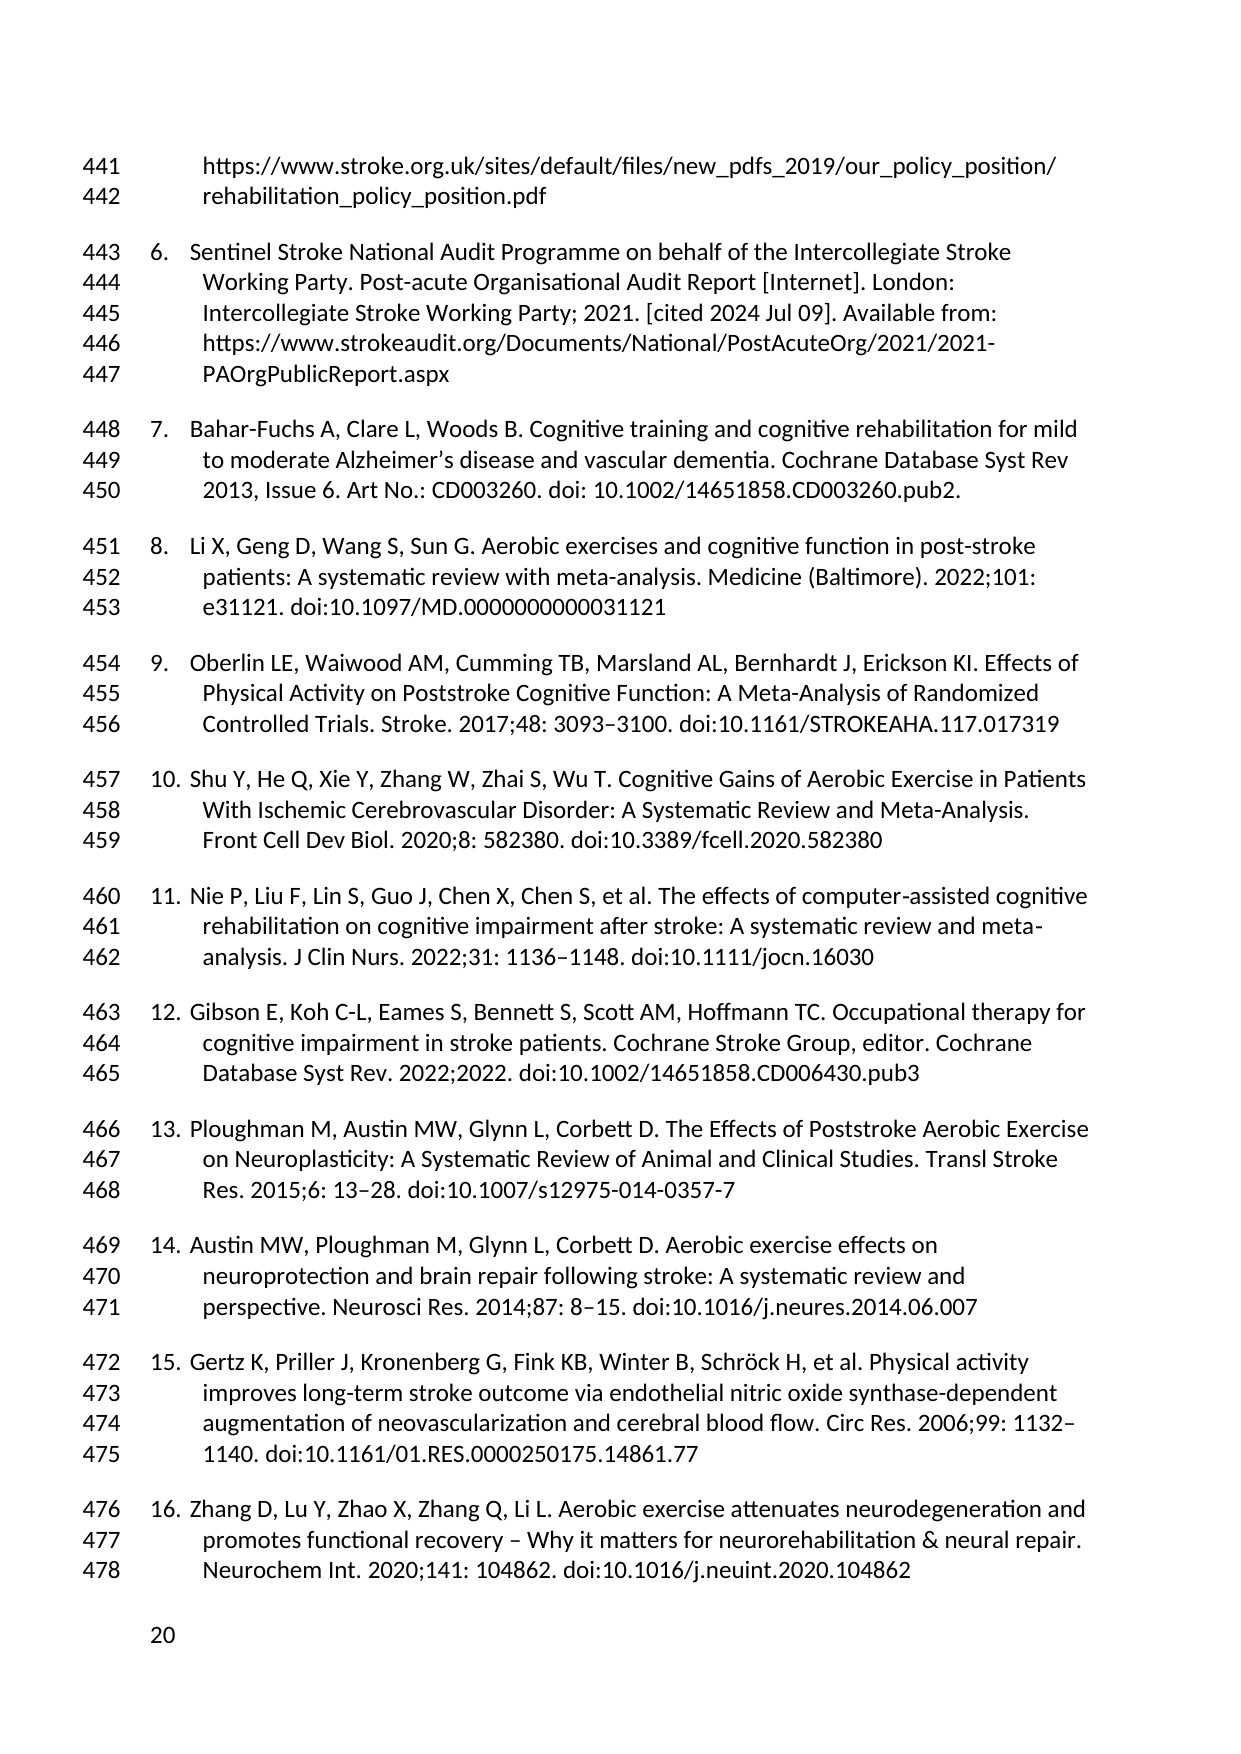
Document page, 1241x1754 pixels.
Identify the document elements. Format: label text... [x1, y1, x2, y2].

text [150, 150, 1090, 211]
text 11. Nie P, Liu F, Lin S, Guo J, Chen X, Chen S, et al. The effects of computer‐assisted cognitive rehabilitation on cognitive impairment after stroke: A systematic review and meta‐analysis. J Clin Nurs. 2022;31: 1136–1148. doi:10.1111/jocn.16030 [150, 880, 1090, 971]
text 15. Gertz K, Priller J, Kronenberg G, Fink KB, Winter B, Schröck H, et al. Physical activity improves long-term stroke outcome via endothelial nitric oxide synthase-dependent augmentation of neovascularization and cerebral blood flow. Circ Res. 2006;99: 1132–1140. doi:10.1161/01.RES.0000250175.14861.77 [150, 1346, 1090, 1468]
text 7. Bahar-Fuchs A, Clare L, Woods B. Cognitive training and cognitive rehabilitation for mild to moderate Alzheimer’s disease and vascular dementia. Cochrane Database Syst Rev 2013, Issue 6. Art No.: CD003260. doi: 10.1002/14651858.CD003260.pub2. [150, 414, 1090, 505]
text 9. Oberlin LE, Waiwood AM, Cumming TB, Marsland AL, Bernhardt J, Erickson KI. Effects of Physical Activity on Poststroke Cognitive Function: A Meta-Analysis of Randomized Controlled Trials. Stroke. 2017;48: 3093–3100. doi:10.1161/STROKEAHA.117.017319 [150, 647, 1090, 738]
text 13. Ploughman M, Austin MW, Glynn L, Corbett D. The Effects of Poststroke Aerobic Exercise on Neuroplasticity: A Systematic Review of Animal and Clinical Studies. Transl Stroke Res. 2015;6: 13–28. doi:10.1007/s12975-014-0357-7 [150, 1113, 1090, 1204]
text 8. Li X, Geng D, Wang S, Sun G. Aerobic exercises and cognitive function in post-stroke patients: A systematic review with meta-analysis. Medicine (Baltimore). 2022;101: e31121. doi:10.1097/MD.0000000000031121 [150, 530, 1090, 622]
text 16. Zhang D, Lu Y, Zhao X, Zhang Q, Li L. Aerobic exercise attenuates neurodegeneration and promotes functional recovery – Why it matters for neurorehabilitation & neural repair. Neurochem Int. 2020;141: 104862. doi:10.1016/j.neuint.2020.104862 [150, 1493, 1090, 1585]
text 12. Gibson E, Koh C-L, Eames S, Bennett S, Scott AM, Hoffmann TC. Occupational therapy for cognitive impairment in stroke patients. Cochrane Stroke Group, editor. Cochrane Database Syst Rev. 2022;2022. doi:10.1002/14651858.CD006430.pub3 [150, 996, 1090, 1088]
text 10. Shu Y, He Q, Xie Y, Zhang W, Zhai S, Wu T. Cognitive Gains of Aerobic Exercise in Patients With Ischemic Cerebrovascular Disorder: A Systematic Review and Meta-Analysis. Front Cell Dev Biol. 2020;8: 582380. doi:10.3389/fcell.2020.582380 [150, 763, 1090, 855]
text 14. Austin MW, Ploughman M, Glynn L, Corbett D. Aerobic exercise effects on neuroprotection and brain repair following stroke: A systematic review and perspective. Neurosci Res. 2014;87: 8–15. doi:10.1016/j.neures.2014.06.007 [150, 1229, 1090, 1321]
text 6. Sentinel Stroke National Audit Programme on behalf of the Intercollegiate Stroke Working Party. Post-acute Organisational Audit Report [Internet]. London: Intercollegiate Stroke Working Party; 2021. [cited 2024 Jul 09]. Available from: https://www.strokeaudit.org/Documents/National/PostAcuteOrg/2021/2021-PAOrgPublicReport.aspx [150, 236, 1090, 389]
